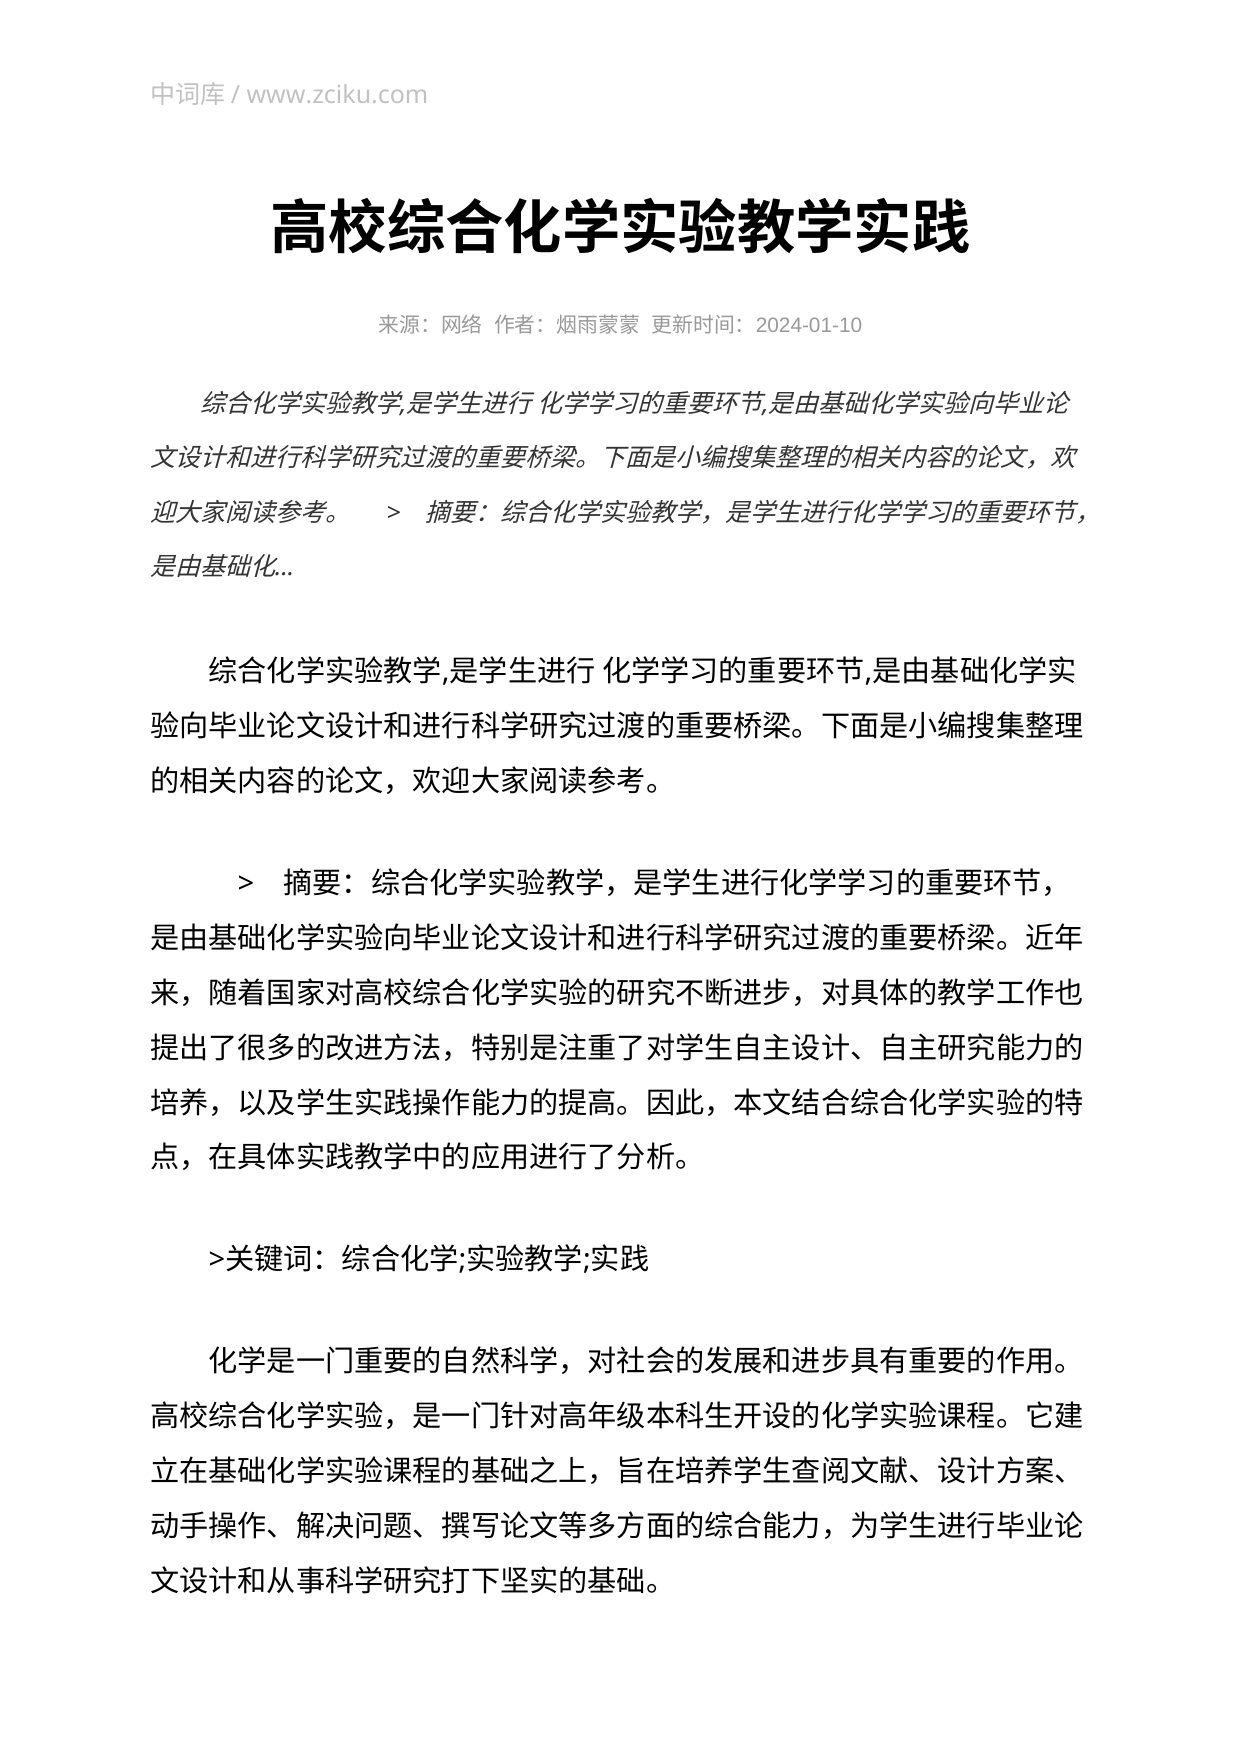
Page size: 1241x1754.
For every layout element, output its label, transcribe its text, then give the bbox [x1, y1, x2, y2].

subtitle 高校综合化学实验教学实践 [150, 181, 1090, 266]
text > 摘要：综合化学实验教学，是学生进行化学学习的重要环节，是由基础化学实验向毕业论文设计和进行科学研究过渡的重要桥梁。近年来，随着国家对高校综合化学实验的研究不断进步，对具体的教学工作也提出了很多的改进方法，特别是注重了对学生自主设计、自主研究能力的培养，以及学生实践操作能力的提高。因此，本文结合综合化学实验的特点，在具体实践教学中的应用进行了分析。 [150, 859, 1090, 1176]
text 来源：网络 作者：烟雨蒙蒙 更新时间：2024-01-10 [150, 313, 1090, 337]
text 化学是一门重要的自然科学，对社会的发展和进步具有重要的作用。高校综合化学实验，是一门针对高年级本科生开设的化学实验课程。它建立在基础化学实验课程的基础之上，旨在培养学生查阅文献、设计方案、动手操作、解决问题、撰写论文等多方面的综合能力，为学生进行毕业论文设计和从事科学研究打下坚实的基础。 [150, 1338, 1090, 1600]
text 综合化学实验教学,是学生进行 化学学习的重要环节,是由基础化学实验向毕业论文设计和进行科学研究过渡的重要桥梁。下面是小编搜集整理的相关内容的论文，欢迎大家阅读参考。 [150, 648, 1090, 800]
text 综合化学实验教学,是学生进行 化学学习的重要环节,是由基础化学实验向毕业论文设计和进行科学研究过渡的重要桥梁。下面是小编搜集整理的相关内容的论文，欢迎大家阅读参考。 > 摘要：综合化学实验教学，是学生进行化学学习的重要环节，是由基础化... [150, 383, 1090, 583]
text >关键词：综合化学;实验教学;实践 [150, 1236, 1090, 1278]
